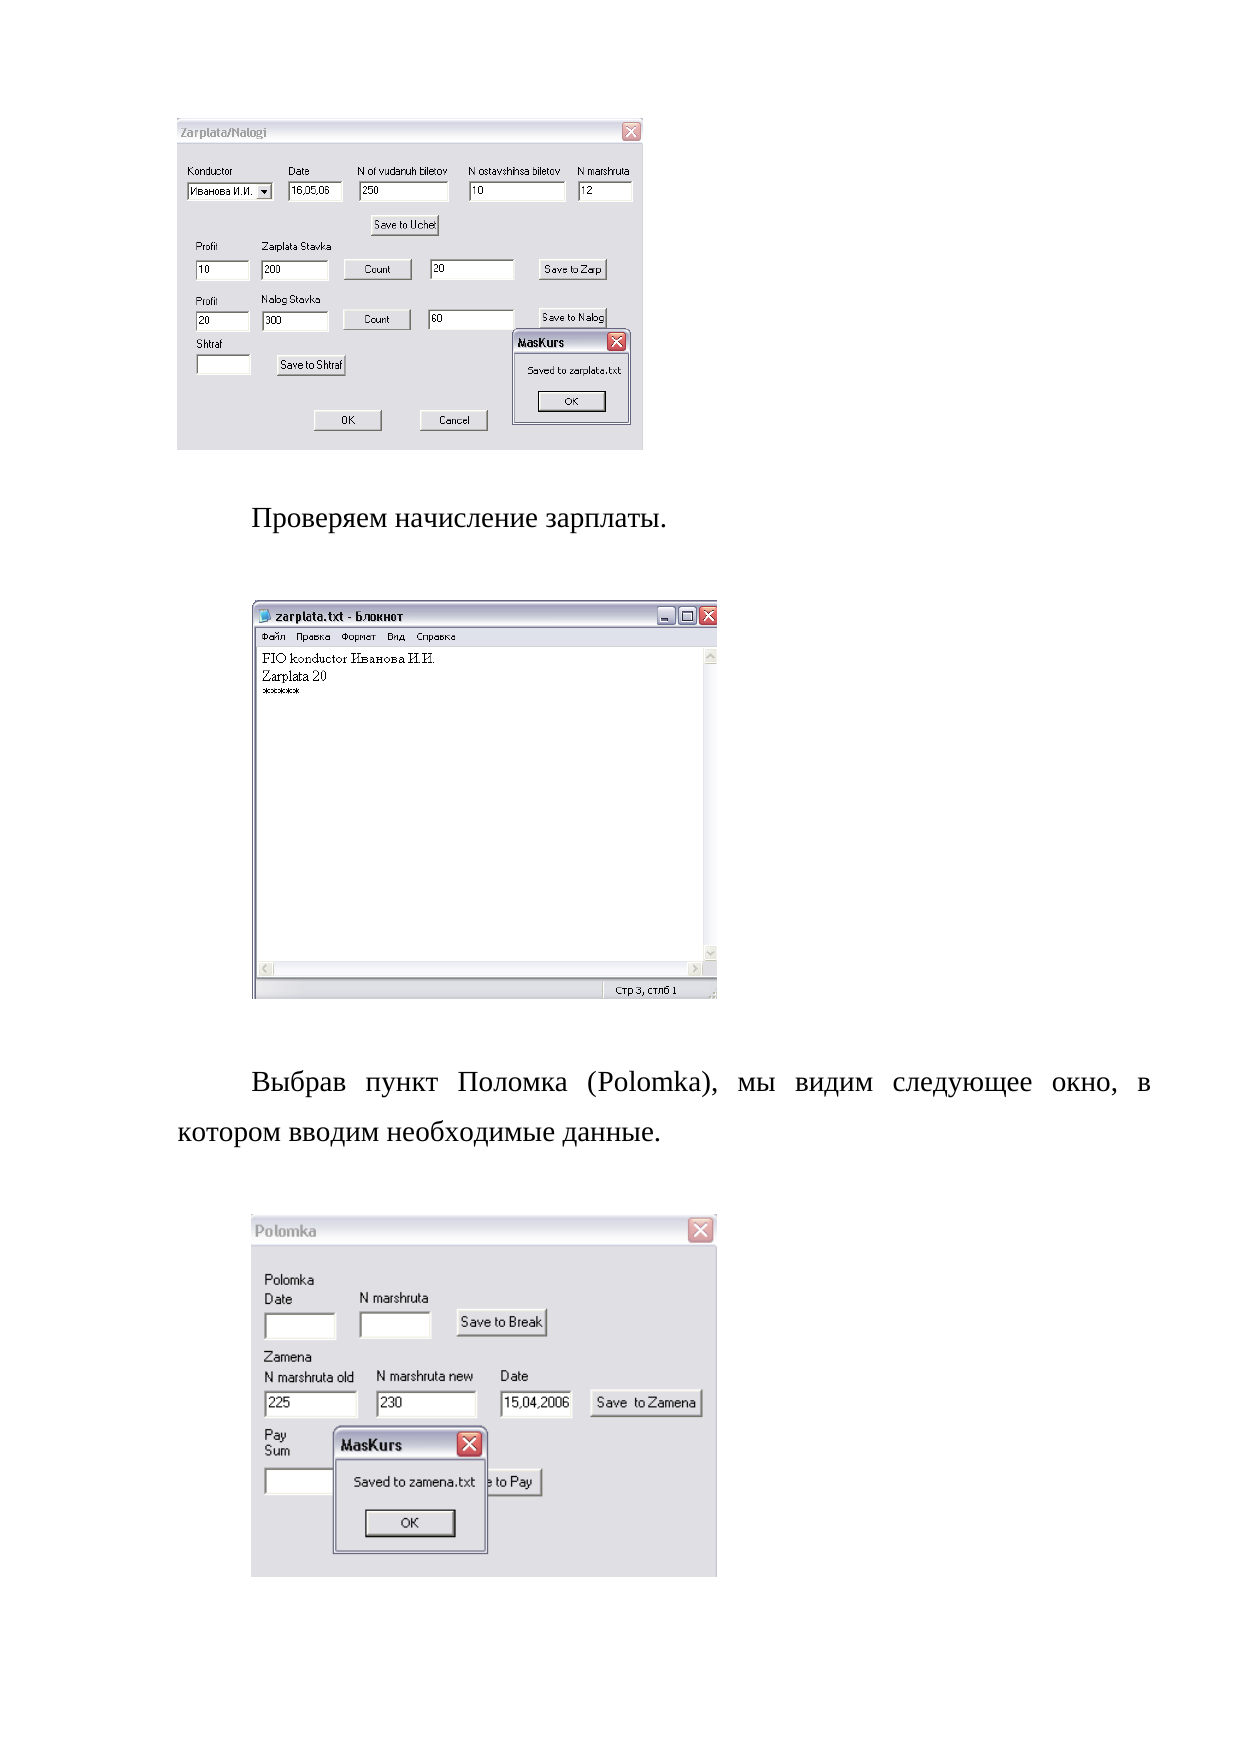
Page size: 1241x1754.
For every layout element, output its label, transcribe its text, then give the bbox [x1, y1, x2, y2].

text Проверяем начисление зарплаты. [177, 500, 1152, 533]
picture [177, 118, 643, 450]
picture [251, 1214, 717, 1577]
picture [251, 600, 717, 999]
text Выбрав пункт Поломка (Polomka), мы видим следующее окно, в котором вводим необходимые данные. [177, 1064, 1152, 1147]
